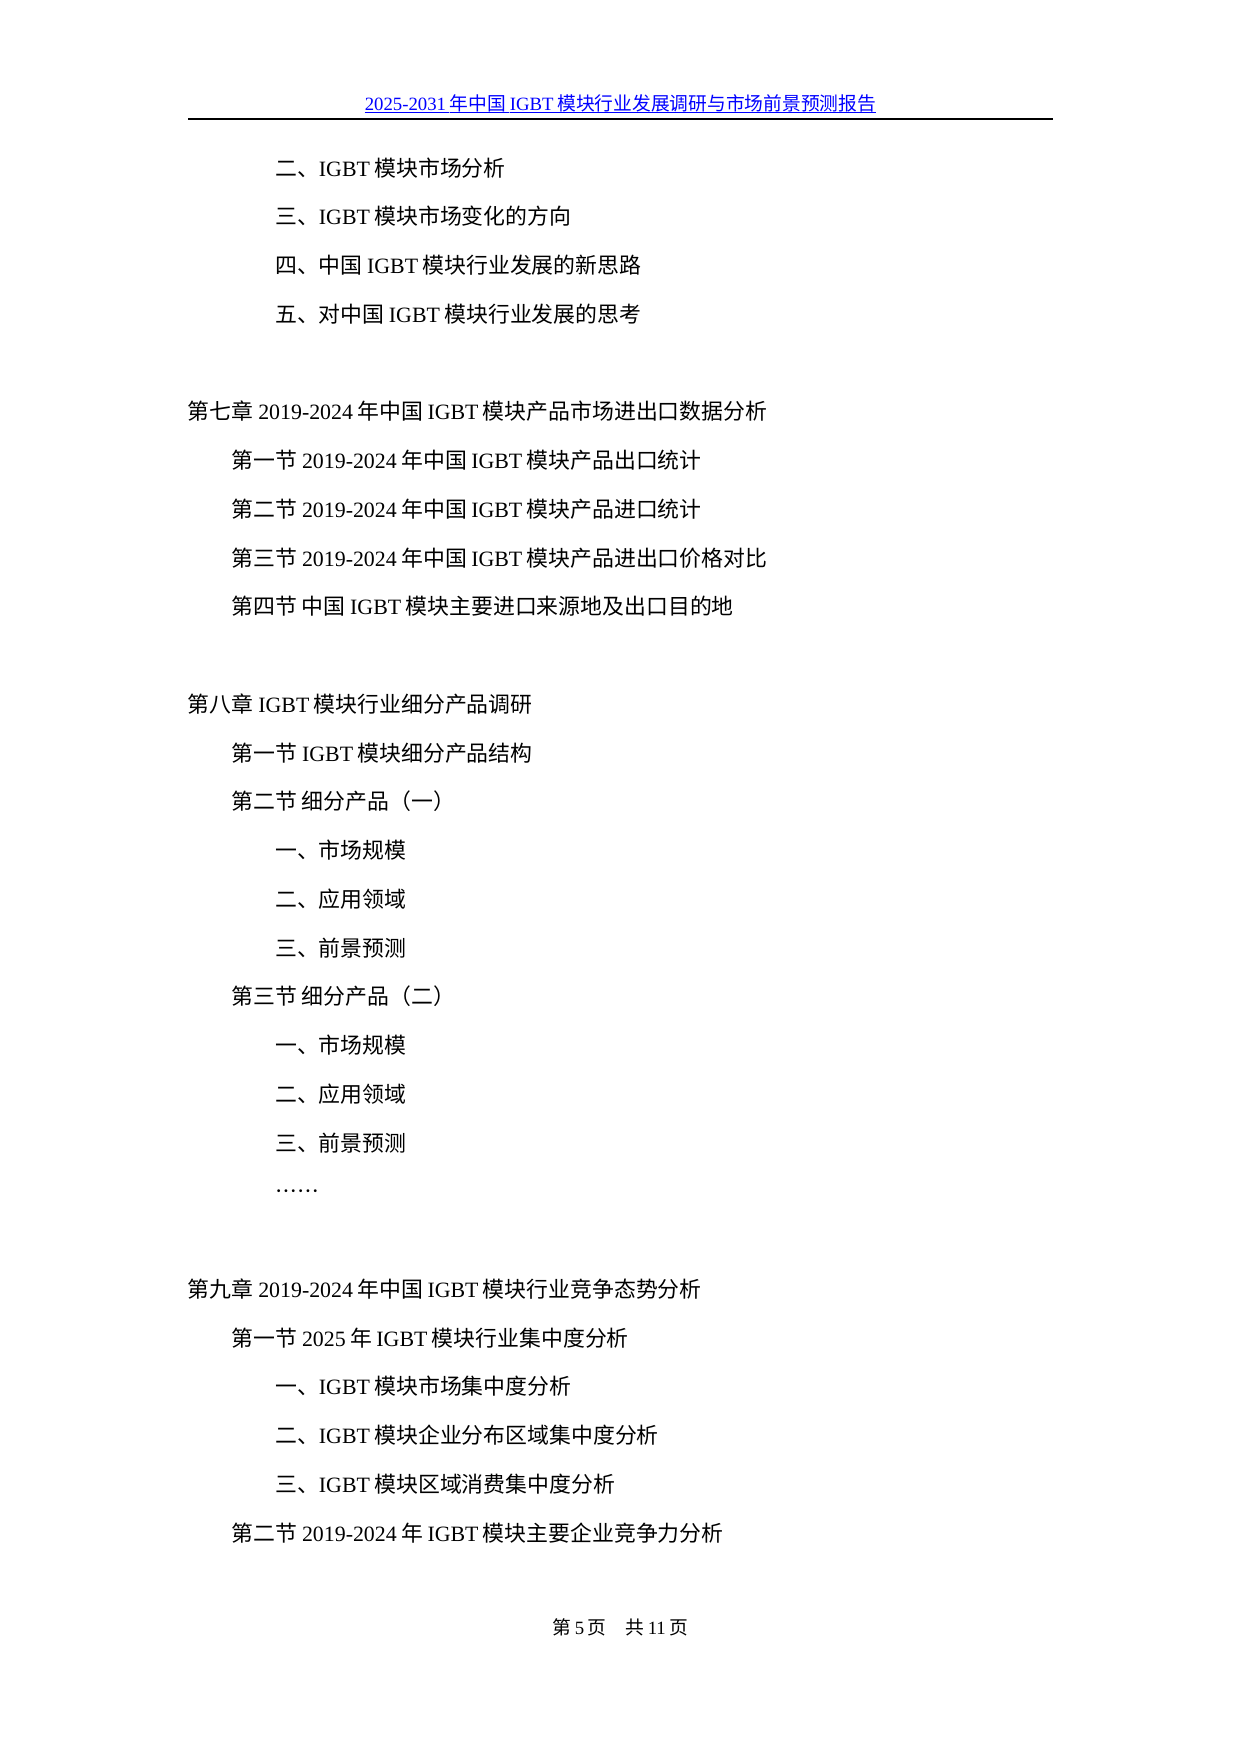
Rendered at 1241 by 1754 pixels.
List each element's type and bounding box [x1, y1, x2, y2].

text [187, 150, 1053, 1548]
